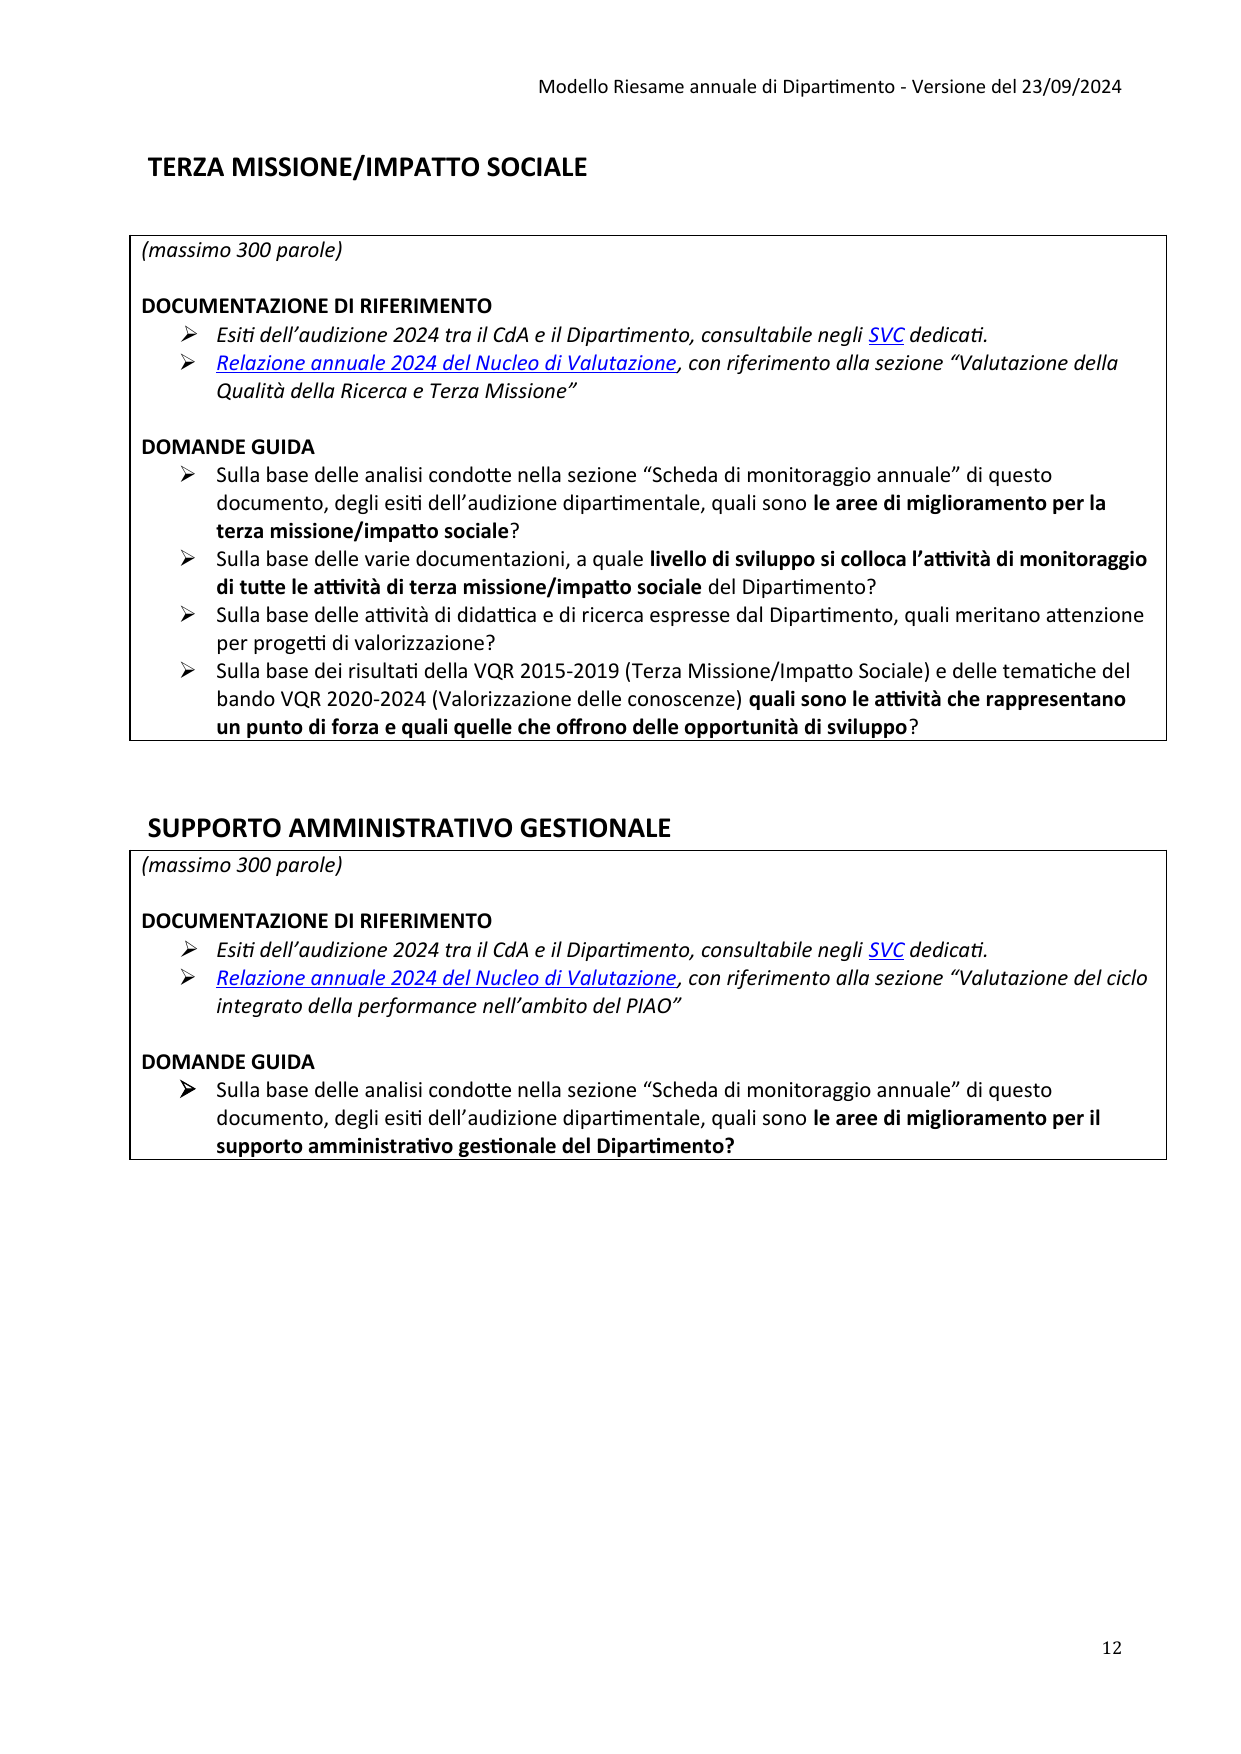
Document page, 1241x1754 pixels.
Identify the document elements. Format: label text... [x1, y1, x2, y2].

subtitle TERZA MISSIONE/IMPATTO SOCIALE [148, 148, 1122, 183]
table_header (massimo 300 parole) DOCUMENTAZIONE DI RIFERIMENTO Esiti dell’audizione 2024 tra il CdA e il Dipartimento, consultabile negli SVC dedicati. Relazione annuale 2024 del Nucleo di Valutazione, con riferimento alla sezione “Valutazione del ciclo integrato della performance nell’ambito del PIAO” DOMANDE GUIDA Sulla base delle analisi condotte nella sezione “Scheda di monitoraggio annuale” di questo documento, degli esiti dell’audizione dipartimentale, quali sono le aree di miglioramento per il supporto amministrativo gestionale del Dipartimento? [131, 851, 1166, 1159]
subtitle SUPPORTO AMMINISTRATIVO GESTIONALE [148, 809, 1122, 844]
table_header (massimo 300 parole) DOCUMENTAZIONE DI RIFERIMENTO Esiti dell’audizione 2024 tra il CdA e il Dipartimento, consultabile negli SVC dedicati. Relazione annuale 2024 del Nucleo di Valutazione, con riferimento alla sezione “Valutazione della Qualità della Ricerca e Terza Missione” DOMANDE GUIDA Sulla base delle analisi condotte nella sezione “Scheda di monitoraggio annuale” di questo documento, degli esiti dell’audizione dipartimentale, quali sono le aree di miglioramento per la terza missione/impatto sociale? Sulla base delle varie documentazioni, a quale livello di sviluppo si colloca l’attività di monitoraggio di tutte le attività di terza missione/impatto sociale del Dipartimento? Sulla base delle attività di didattica e di ricerca espresse dal Dipartimento, quali meritano attenzione per progetti di valorizzazione? Sulla base dei risultati della VQR 2015-2019 (Terza Missione/Impatto Sociale) e delle tematiche del bando VQR 2020-2024 (Valorizzazione delle conoscenze) quali sono le attività che rappresentano un punto di forza e quali quelle che offrono delle opportunità di sviluppo? [131, 236, 1166, 740]
